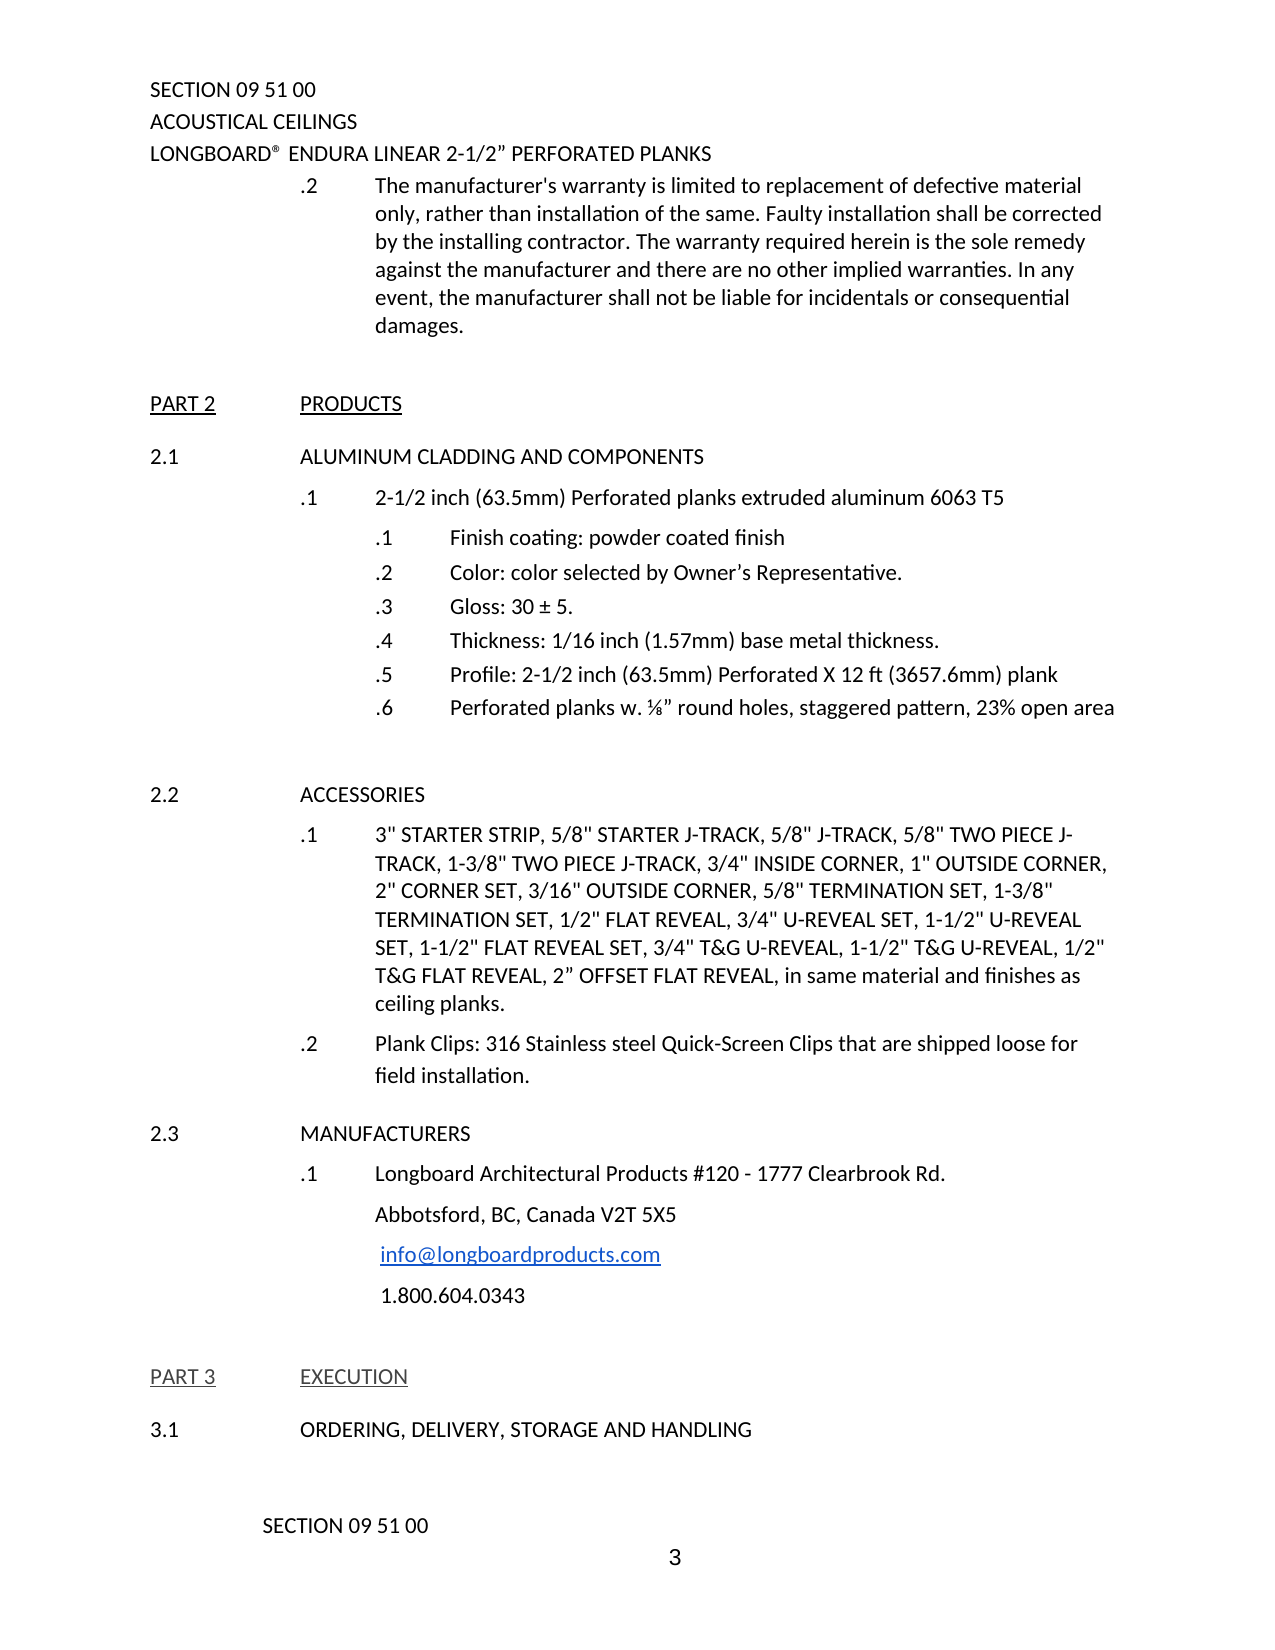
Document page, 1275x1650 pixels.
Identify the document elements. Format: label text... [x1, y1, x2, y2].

subtitle 2.2 ACCESSORIES [150, 780, 1125, 808]
subtitle .2 The manufacturer's warranty is limited to replacement of defective material only, rather than installation of the same. Faulty installation shall be corrected by the installing contractor. The warranty required herein is the sole remedy against the manufacturer and there are no other implied warranties. In any event, the manufacturer shall not be liable for incidentals or consequential damages. [300, 171, 1125, 339]
text .2 Plank Clips: 316 Stainless steel Quick-Screen Clips that are shipped loose for field installation. [300, 1029, 1125, 1089]
subtitle 2.3 MANUFACTURERS [150, 1119, 1125, 1147]
subtitle .3 Gloss: 30 ± 5. [375, 592, 1125, 620]
subtitle 2.1 ALUMINUM CLADDING AND COMPONENTS [150, 442, 1125, 470]
subtitle .4 Thickness: 1/16 inch (1.57mm) base metal thickness. [375, 626, 1125, 654]
text .6 Perforated planks w. ⅛” round holes, staggered pattern, 23% open area [300, 693, 1125, 721]
subtitle .1 Longboard Architectural Products #120 - 1777 Clearbrook Rd. [300, 1159, 1125, 1187]
subtitle .2 Color: color selected by Owner’s Representative. [375, 558, 1125, 586]
subtitle info@longboardproducts.com [375, 1240, 1125, 1268]
subtitle Abbotsford, BC, Canada V2T 5X5 [375, 1200, 1125, 1228]
subtitle .5 Profile: 2-1/2 inch (63.5mm) Perforated X 12 ft (3657.6mm) plank [375, 661, 1125, 688]
subtitle PART 3 EXECUTION [150, 1362, 1125, 1390]
subtitle .1 Finish coating: powder coated finish [375, 523, 1125, 551]
subtitle .1 3" STARTER STRIP, 5/8" STARTER J-TRACK, 5/8" J-TRACK, 5/8" TWO PIECE J-TRACK, 1-3/8" TWO PIECE J-TRACK, 3/4" INSIDE CORNER, 1" OUTSIDE CORNER, 2" CORNER SET, 3/16" OUTSIDE CORNER, 5/8" TERMINATION SET, 1-3/8" TERMINATION SET, 1/2" FLAT REVEAL, 3/4" U-REVEAL SET, 1-1/2" U-REVEAL SET, 1-1/2" FLAT REVEAL SET, 3/4" T&G U-REVEAL, 1-1/2" T&G U-REVEAL, 1/2" T&G FLAT REVEAL, 2” OFFSET FLAT REVEAL, in same material and finishes as ceiling planks. [300, 821, 1125, 1017]
subtitle PART 2 PRODUCTS [150, 389, 1125, 417]
subtitle .1 2-1/2 inch (63.5mm) Perforated planks extruded aluminum 6063 T5 [300, 483, 1125, 511]
subtitle 1.800.604.0343 [375, 1281, 1125, 1309]
subtitle 3.1 ORDERING, DELIVERY, STORAGE AND HANDLING [150, 1415, 1125, 1443]
